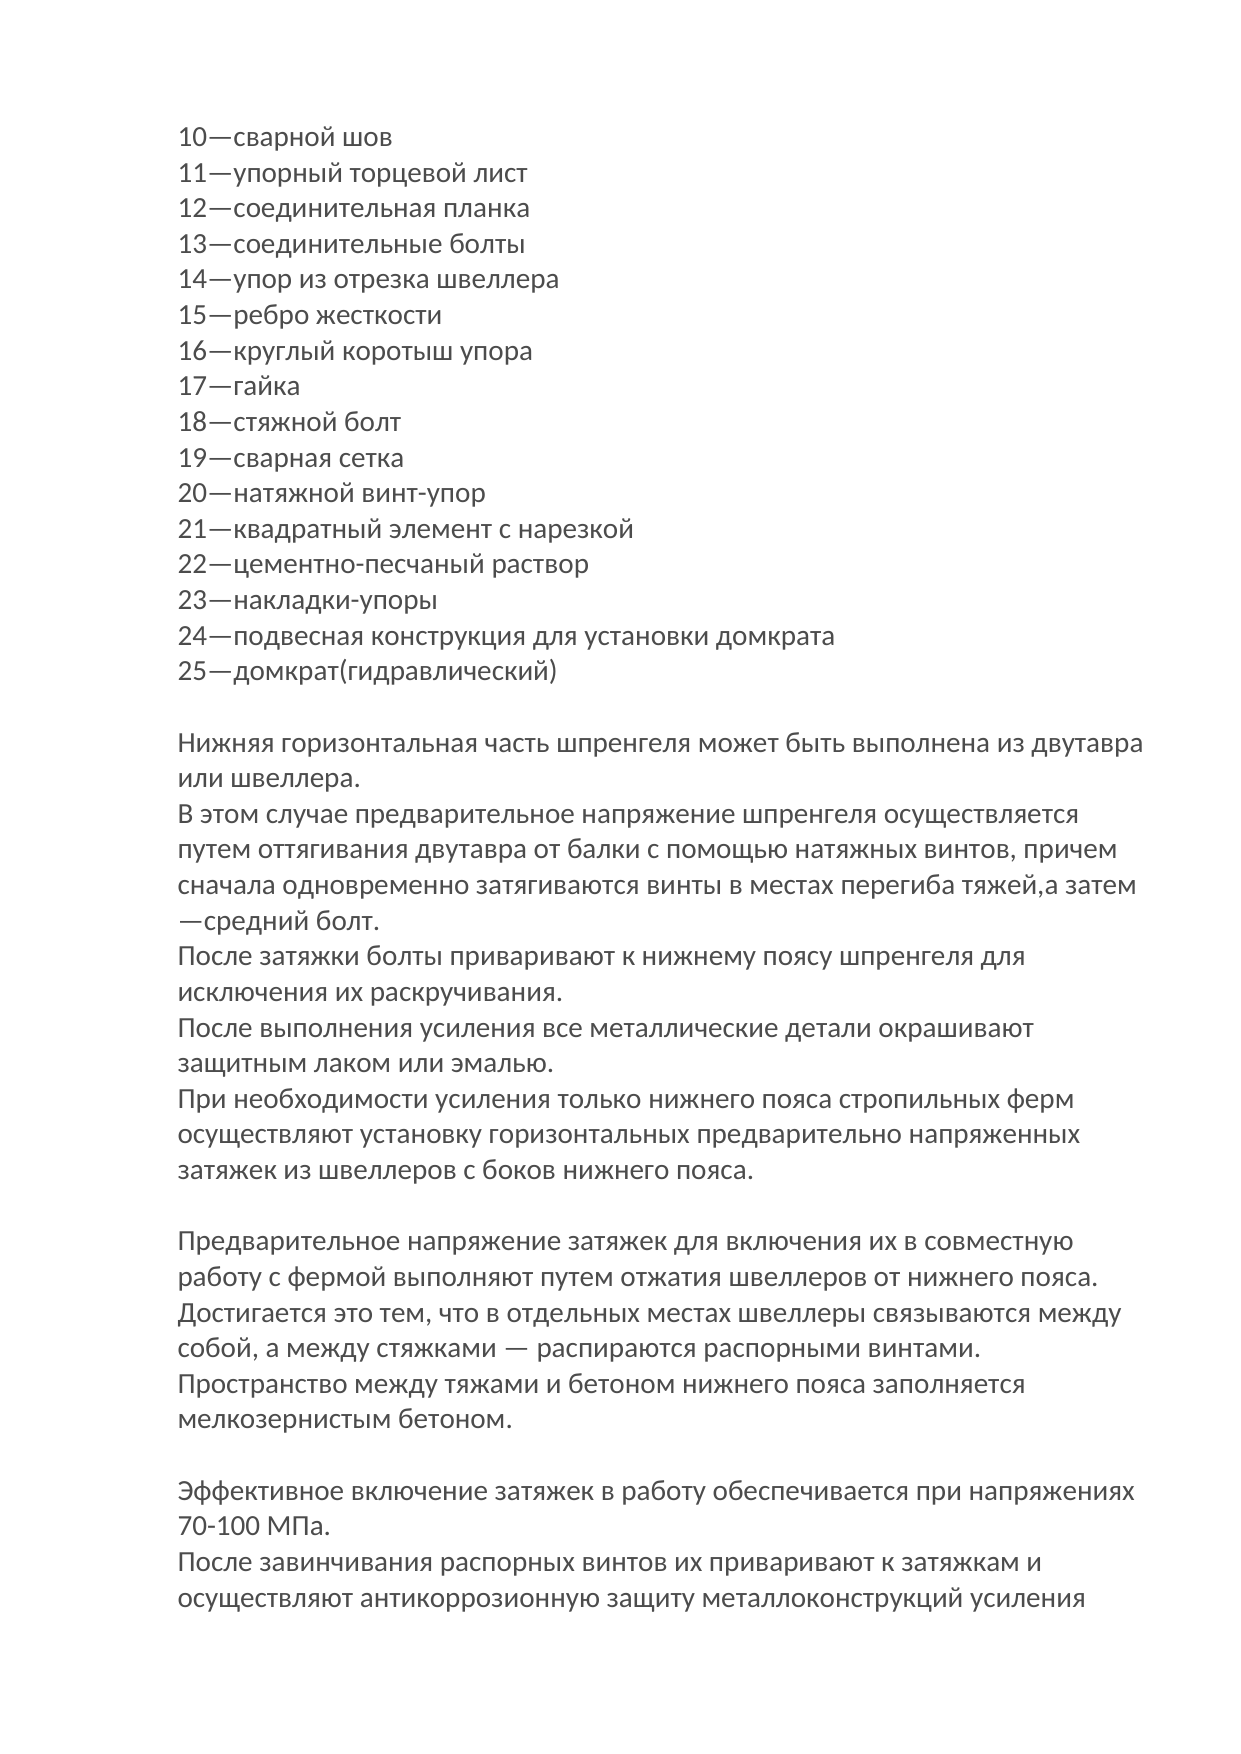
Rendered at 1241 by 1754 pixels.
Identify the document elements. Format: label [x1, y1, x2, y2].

text [177, 118, 1152, 1614]
